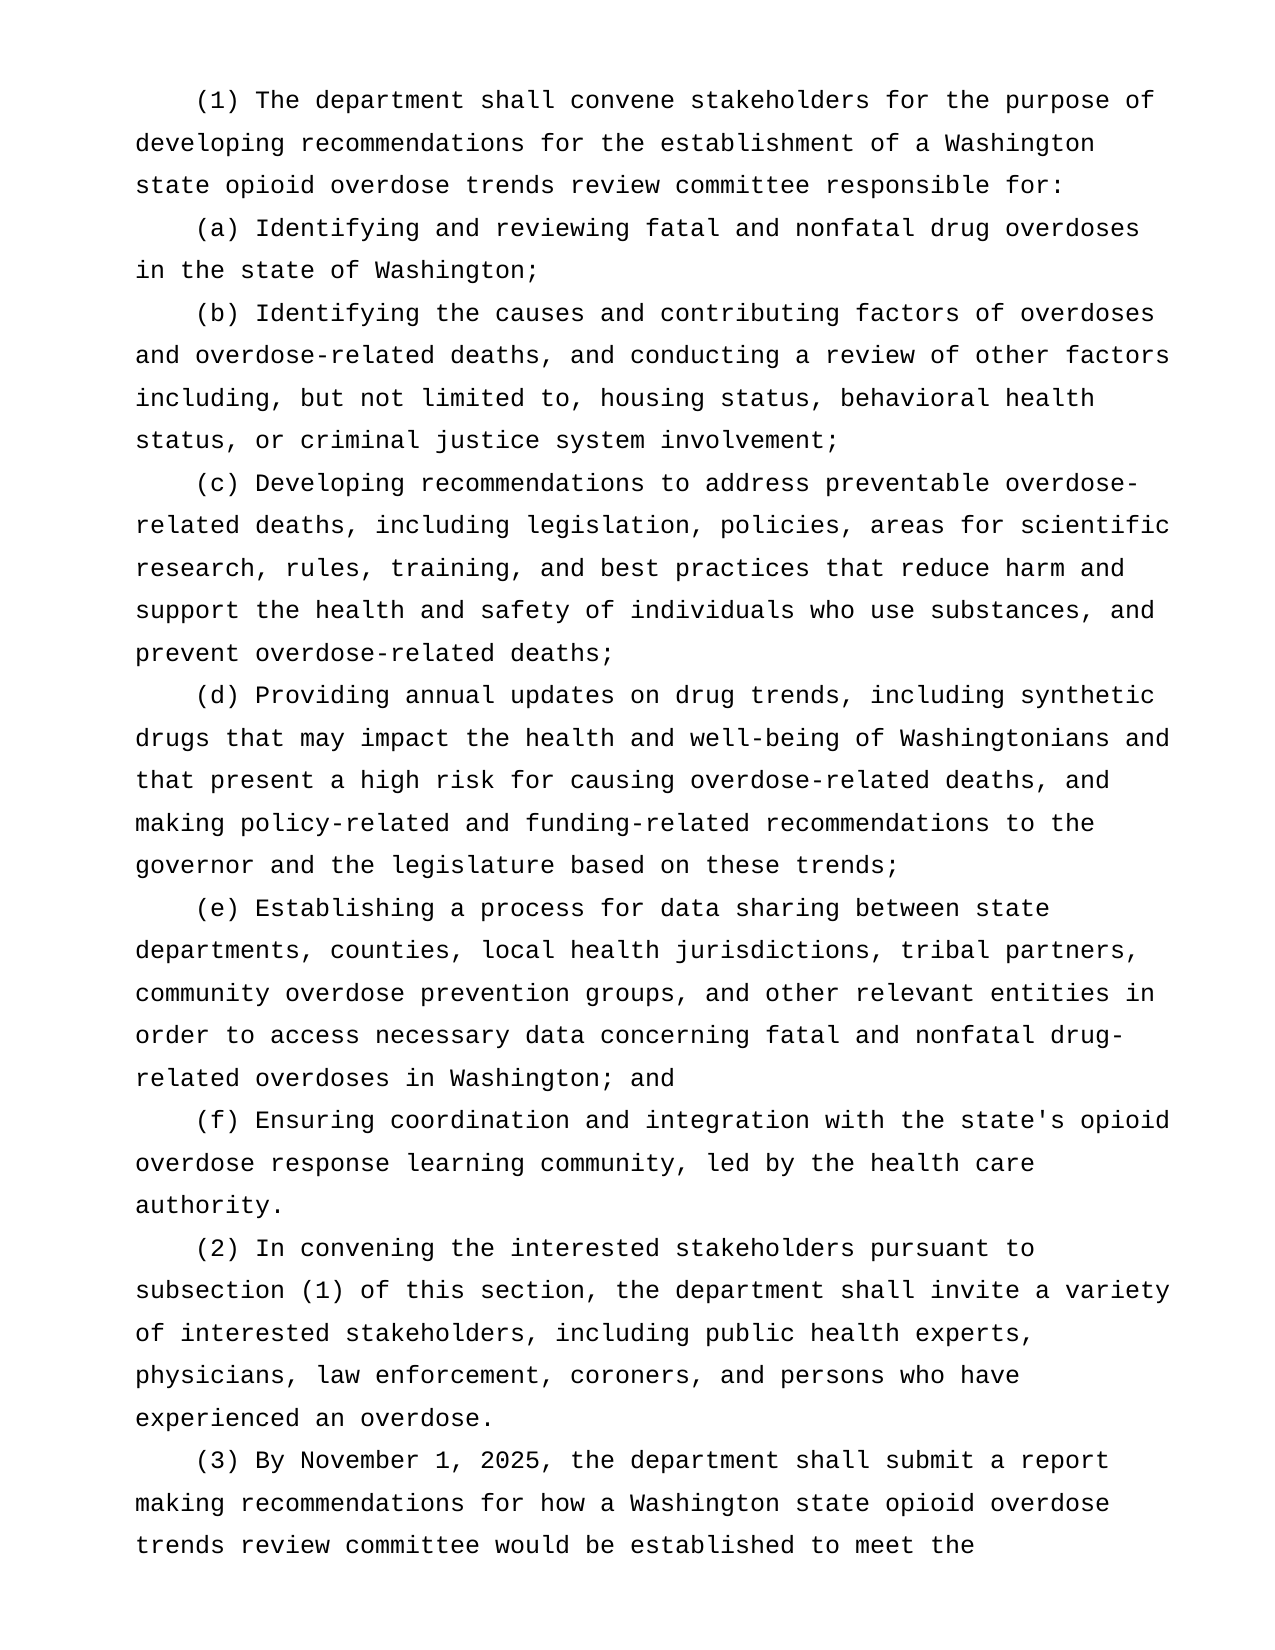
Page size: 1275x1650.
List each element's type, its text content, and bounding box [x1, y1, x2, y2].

text (e) Establishing a process for data sharing between state departments, counties, local health jurisdictions, tribal partners, community overdose prevention groups, and other relevant entities in order to access necessary data concerning fatal and nonfatal drug-related overdoses in Washington; and [135, 882, 1170, 1095]
text (c) Developing recommendations to address preventable overdose-related deaths, including legislation, policies, areas for scientific research, rules, training, and best practices that reduce harm and support the health and safety of individuals who use substances, and prevent overdose-related deaths; [135, 457, 1170, 670]
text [135, 1435, 1170, 1562]
text (b) Identifying the causes and contributing factors of overdoses and overdose-related deaths, and conducting a review of other factors including, but not limited to, housing status, behavioral health status, or criminal justice system involvement; [135, 287, 1170, 457]
text (d) Providing annual updates on drug trends, including synthetic drugs that may impact the health and well-being of Washingtonians and that present a high risk for causing overdose-related deaths, and making policy-related and funding-related recommendations to the governor and the legislature based on these trends; [135, 670, 1170, 882]
text (1) The department shall convene stakeholders for the purpose of developing recommendations for the establishment of a Washington state opioid overdose trends review committee responsible for: [135, 75, 1170, 202]
text (a) Identifying and reviewing fatal and nonfatal drug overdoses in the state of Washington; [135, 202, 1170, 287]
text (f) Ensuring coordination and integration with the state's opioid overdose response learning community, led by the health care authority. [135, 1095, 1170, 1222]
text (2) In convening the interested stakeholders pursuant to subsection (1) of this section, the department shall invite a variety of interested stakeholders, including public health experts, physicians, law enforcement, coroners, and persons who have experienced an overdose. [135, 1222, 1170, 1435]
